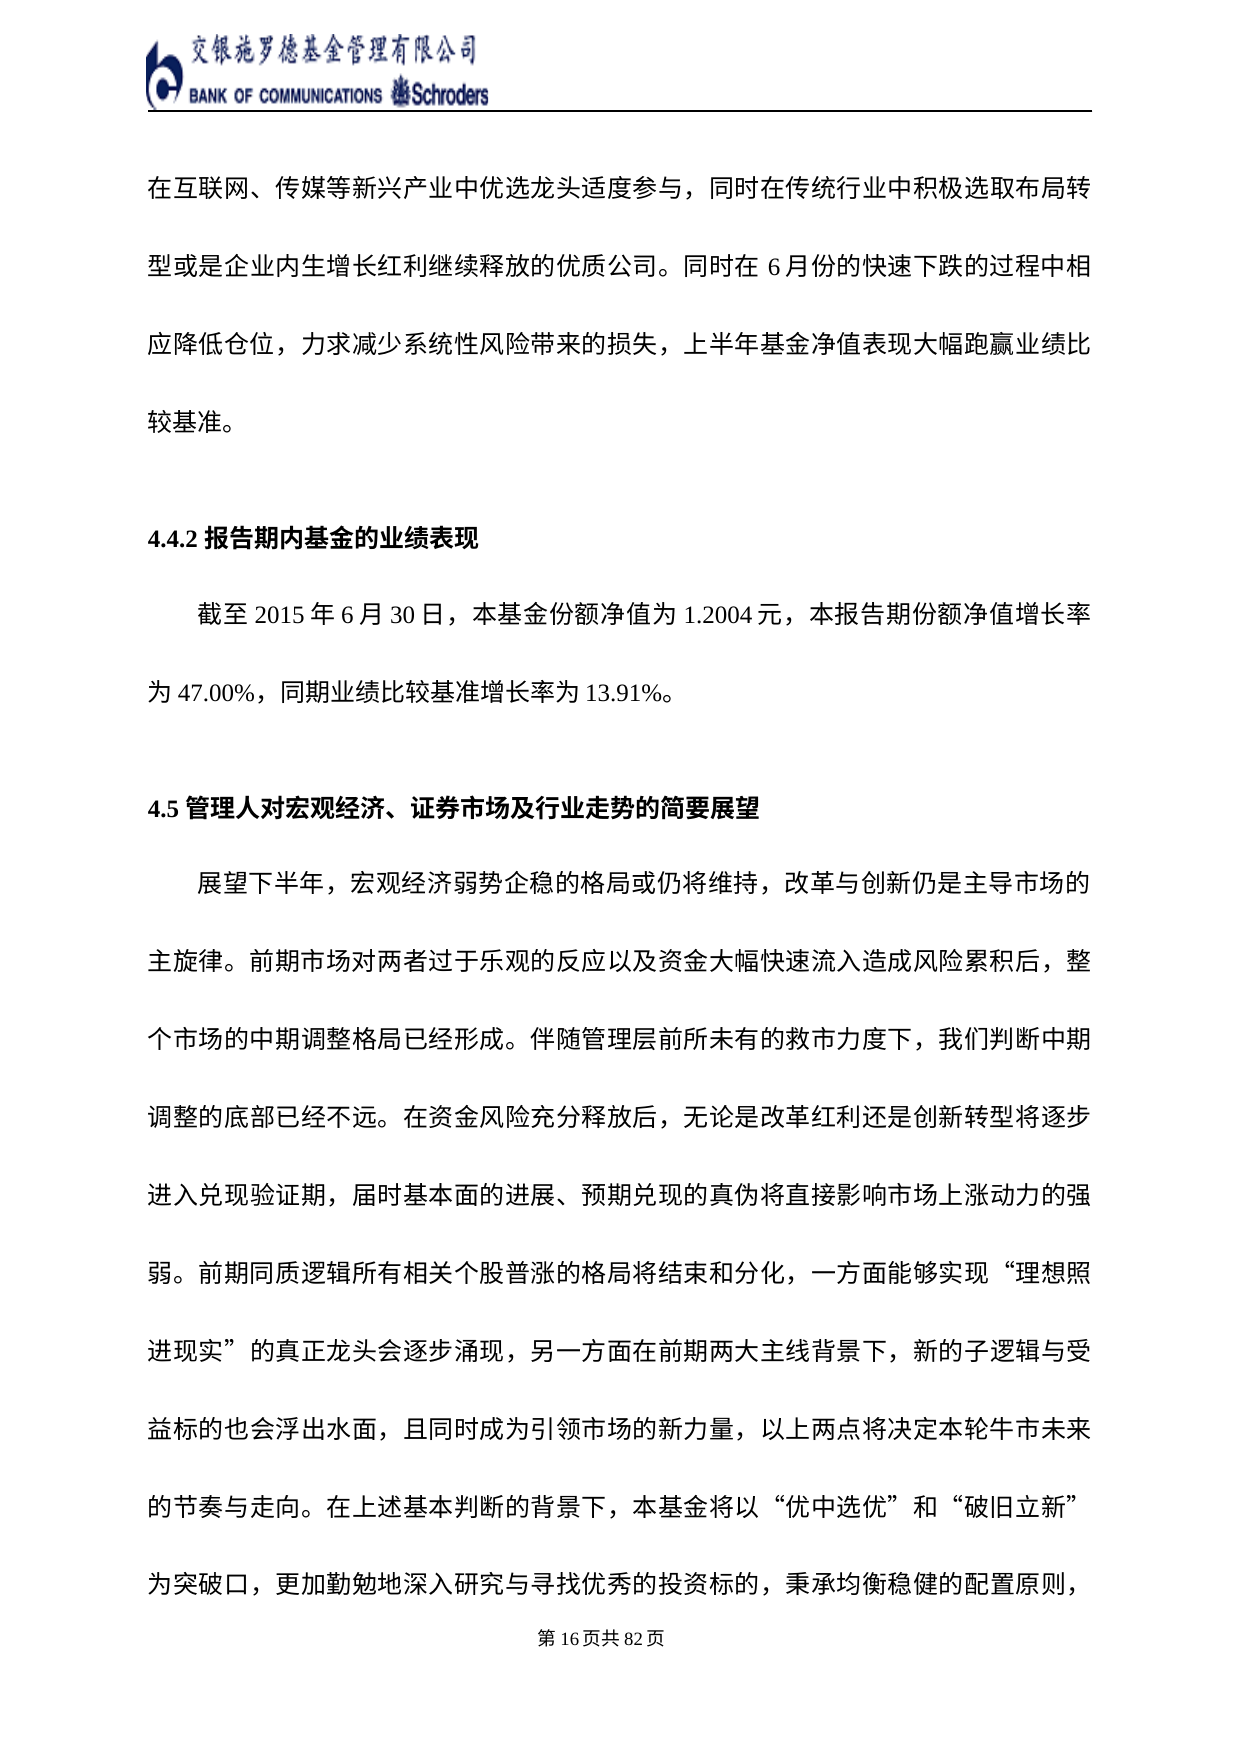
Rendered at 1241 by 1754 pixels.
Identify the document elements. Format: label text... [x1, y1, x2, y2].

text 4.4.2 报告期内基金的业绩表现 [148, 504, 1092, 569]
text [148, 154, 1092, 453]
text 截至2015年6月30日，本基金份额净值为1.2004元，本报告期份额净值增长率为47.00%，同期业绩比较基准增长率为13.91%。 [148, 580, 1092, 723]
subtitle 4.5 管理人对宏观经济、证券市场及行业走势的简要展望 [148, 774, 1092, 839]
picture [146, 34, 489, 110]
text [148, 849, 1092, 1616]
